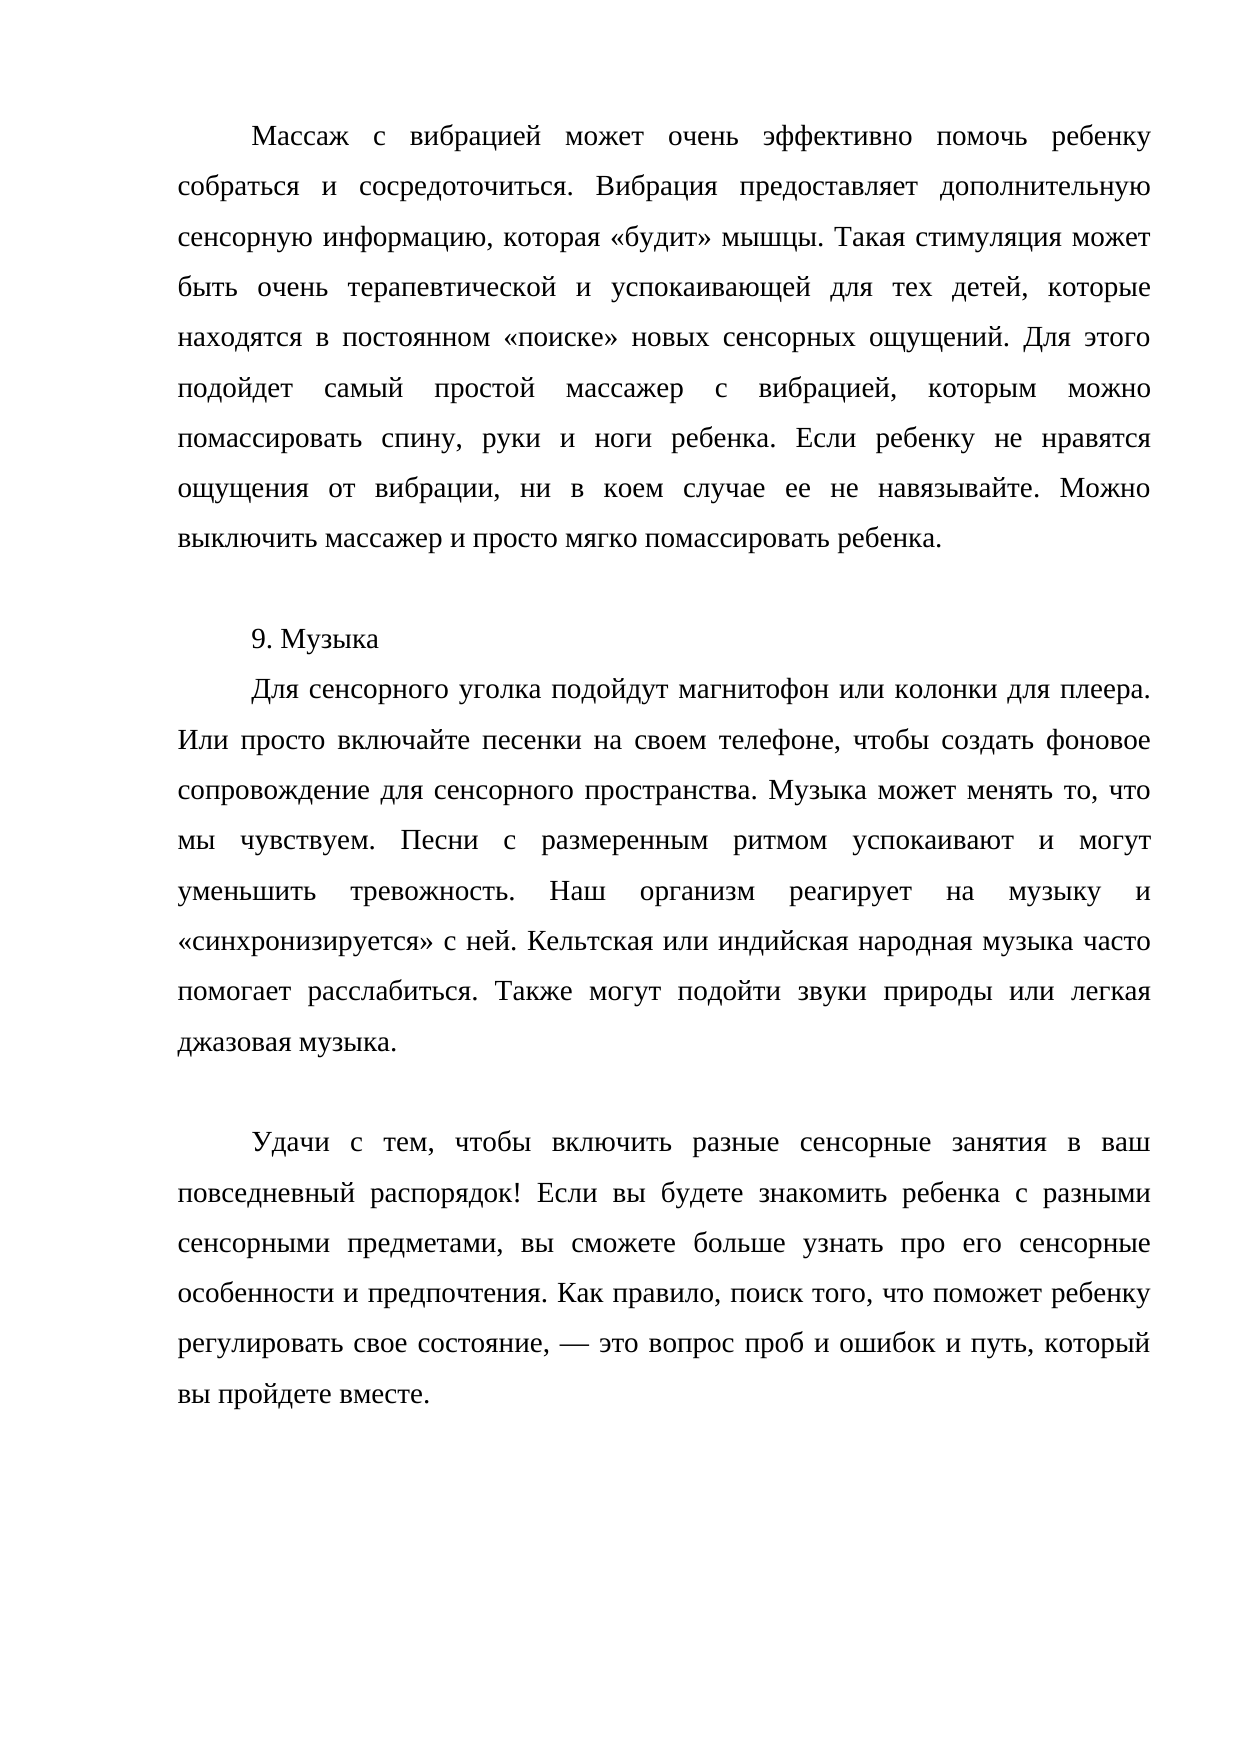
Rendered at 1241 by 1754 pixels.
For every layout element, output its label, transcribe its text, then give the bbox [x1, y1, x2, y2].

text Для сенсорного уголка подойдут магнитофон или колонки для плеера. Или просто включайте песенки на своем телефоне, чтобы создать фоновое сопровождение для сенсорного пространства. Музыка может менять то, что мы чувствуем. Песни с размеренным ритмом успокаивают и могут уменьшить тревожность. Наш организм реагирует на музыку и «синхронизируется» с ней. Кельтская или индийская народная музыка часто помогает расслабиться. Также могут подойти звуки природы или легкая джазовая музыка. [177, 672, 1152, 1057]
text Удачи с тем, чтобы включить разные сенсорные занятия в ваш повседневный распорядок! Если вы будете знакомить ребенка с разными сенсорными предметами, вы сможете больше узнать про его сенсорные особенности и предпочтения. Как правило, поиск того, что поможет ребенку регулировать свое состояние, — это вопрос проб и ошибок и путь, который вы пройдете вместе. [177, 1124, 1152, 1409]
text Массаж с вибрацией может очень эффективно помочь ребенку собраться и сосредоточиться. Вибрация предоставляет дополнительную сенсорную информацию, которая «будит» мышцы. Такая стимуляция может быть очень терапевтической и успокаивающей для тех детей, которые находятся в постоянном «поиске» новых сенсорных ощущений. Для этого подойдет самый простой массажер с вибрацией, которым можно помассировать спину, руки и ноги ребенка. Если ребенку не нравятся ощущения от вибрации, ни в коем случае ее не навязывайте. Можно выключить массажер и просто мягко помассировать ребенка. [177, 118, 1152, 554]
text 9. Музыка [177, 621, 1152, 655]
